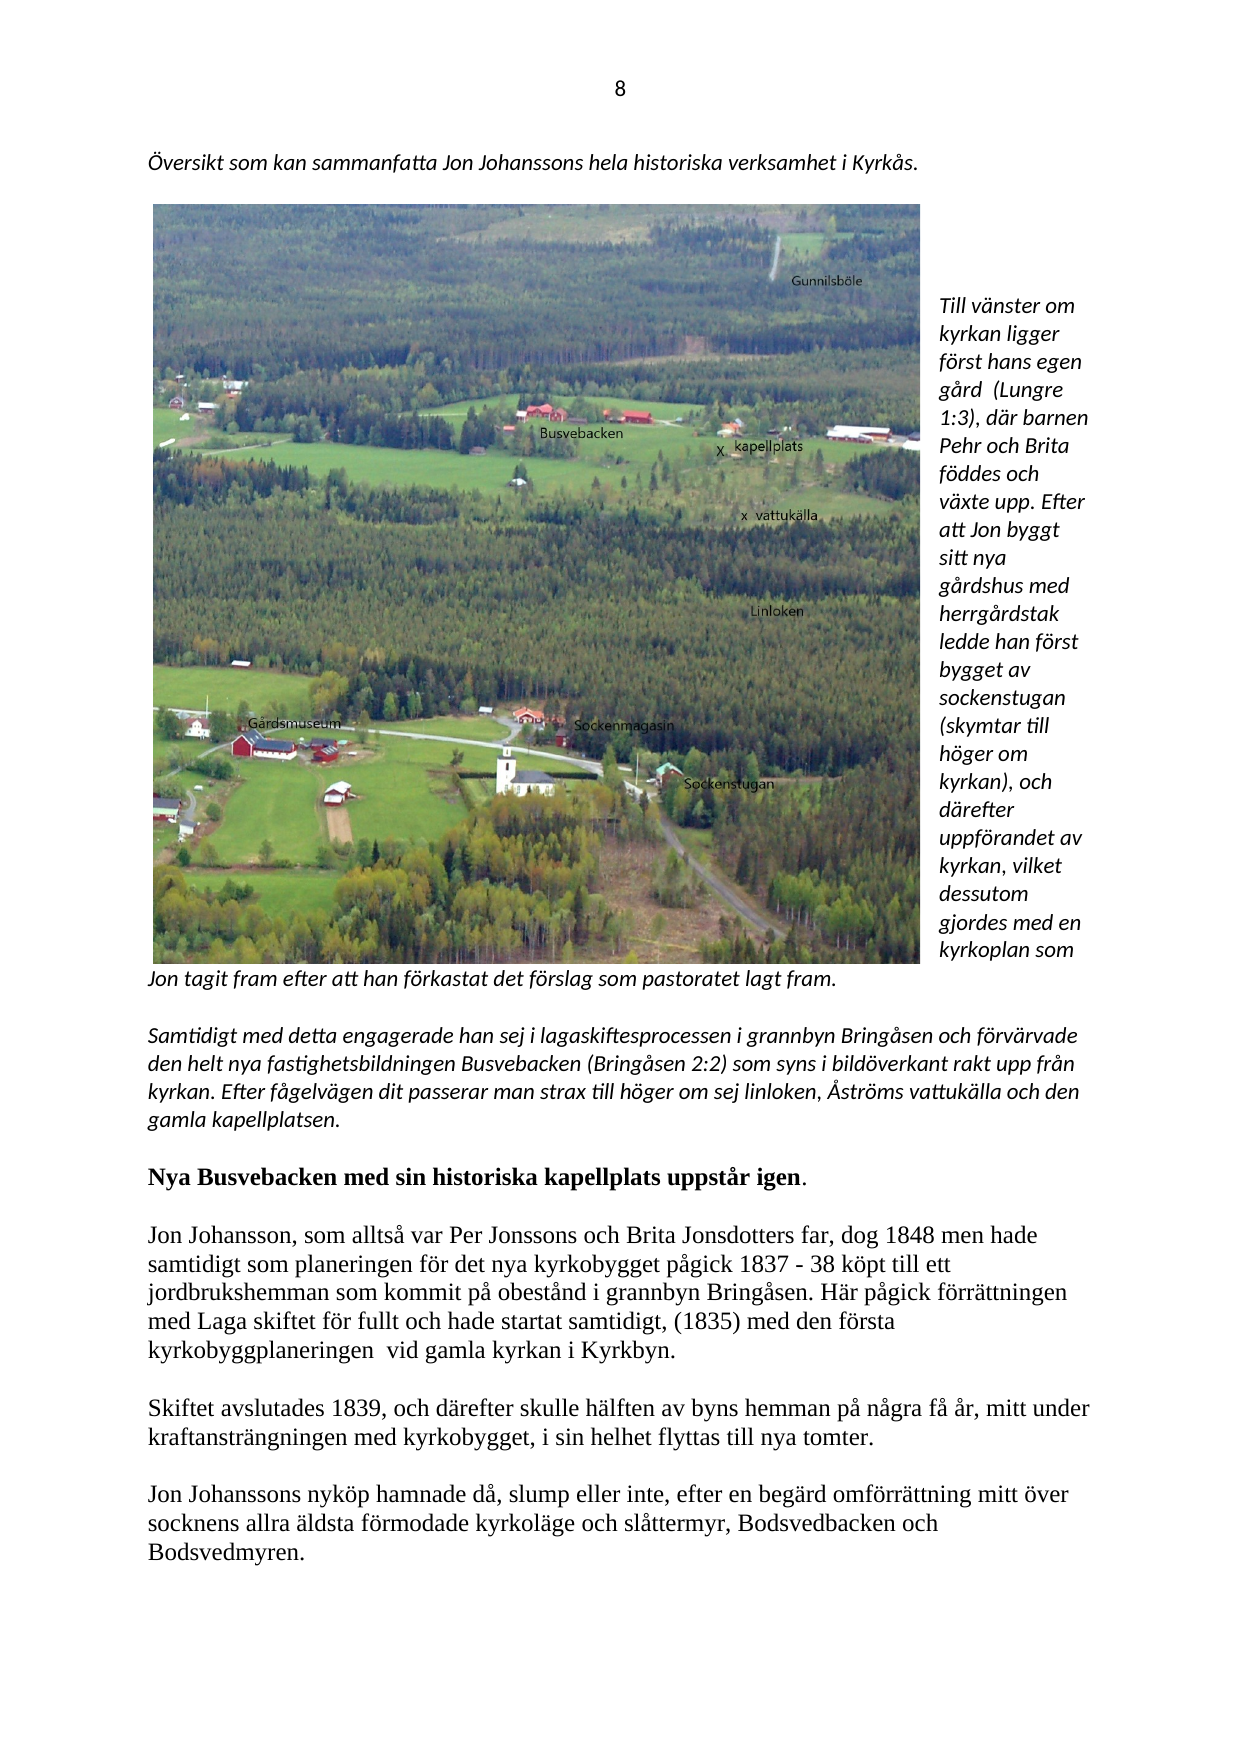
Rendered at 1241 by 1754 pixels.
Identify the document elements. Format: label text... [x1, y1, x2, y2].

text Nya Busvebacken med sin historiska kapellplats uppstår igen. [148, 1162, 1093, 1191]
text Samtidigt med detta engagerade han sej i lagaskiftesprocessen i grannbyn Bringåsen och förvärvade den helt nya fastighetsbildningen Busvebacken (Bringåsen 2:2) som syns i bildöverkant rakt upp från kyrkan. Efter fågelvägen dit passerar man strax till höger om sej linloken, Åströms vattukälla och den gamla kapellplatsen. [148, 1021, 1093, 1133]
text Jon Johanssons nyköp hamnade då, slump eller inte, efter en begärd omförrättning mitt över socknens allra äldsta förmodade kyrkoläge och slåttermyr, Bodsvedbacken och Bodsvedmyren. [148, 1479, 1093, 1566]
text Översikt som kan sammanfatta Jon Johanssons hela historiska verksamhet i Kyrkås. [148, 148, 1093, 176]
text Jon Johansson, som alltså var Per Jonssons och Brita Jonsdotters far, dog 1848 men hade samtidigt som planeringen för det nya kyrkobygget pågick 1837 - 38 köpt till ett jordbrukshemman som kommit på obestånd i grannbyn Bringåsen. Här pågick förrättningen med Laga skiftet för fullt och hade startat samtidigt, (1835) med den första kyrkobyggplaneringen vid gamla kyrkan i Kyrkbyn. [148, 1220, 1093, 1364]
text Skiftet avslutades 1839, och därefter skulle hälften av byns hemman på några få år, mitt under kraftansträngningen med kyrkobygget, i sin helhet flyttas till nya tomter. [148, 1393, 1093, 1450]
picture [153, 204, 921, 964]
